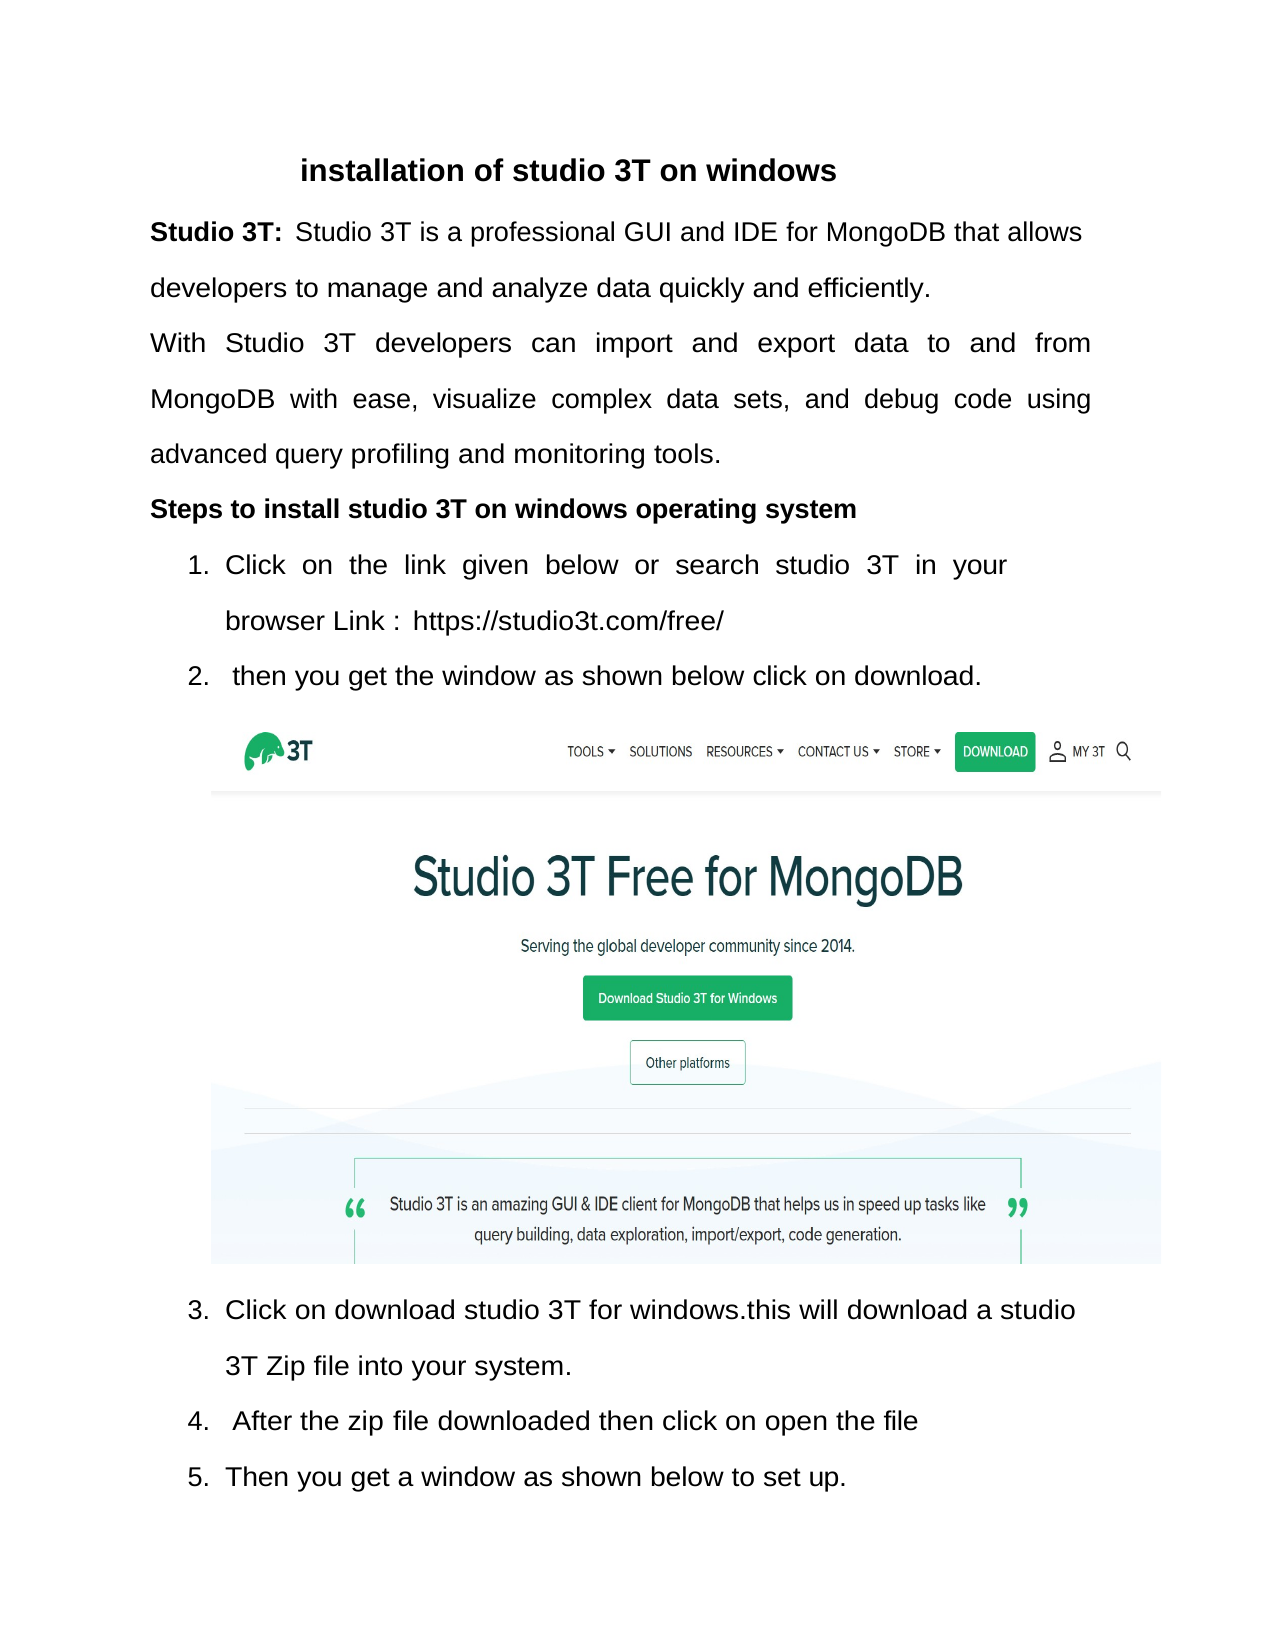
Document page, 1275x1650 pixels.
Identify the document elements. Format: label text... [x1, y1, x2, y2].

list After the zip file downloaded then click on open the file [187, 1405, 1160, 1436]
list then you get the window as shown below click on download. [187, 661, 1160, 692]
text With Studio 3T developers can import and export data to and from MongoDB with ease, visualize complex data sets, and debug code using advanced query profiling and monitoring tools. [150, 327, 1091, 470]
list Then you get a window as shown below to set up. [187, 1461, 1160, 1492]
text Studio 3T: Studio 3T is a professional GUI and IDE for MongoDB that allows developers to manage and analyze data quickly and efficiently. [150, 216, 1083, 303]
picture [211, 732, 1162, 1264]
list Click on the link given below or search studio 3T in your browser Link : https://studio3t.com/free/ [187, 549, 1008, 636]
title installation of studio 3T on windows [300, 152, 1160, 188]
text Steps to install studio 3T on windows operating system [150, 494, 1160, 525]
list Click on download studio 3T for windows.this will download a studio 3T Zip file into your system. [187, 1294, 1102, 1381]
